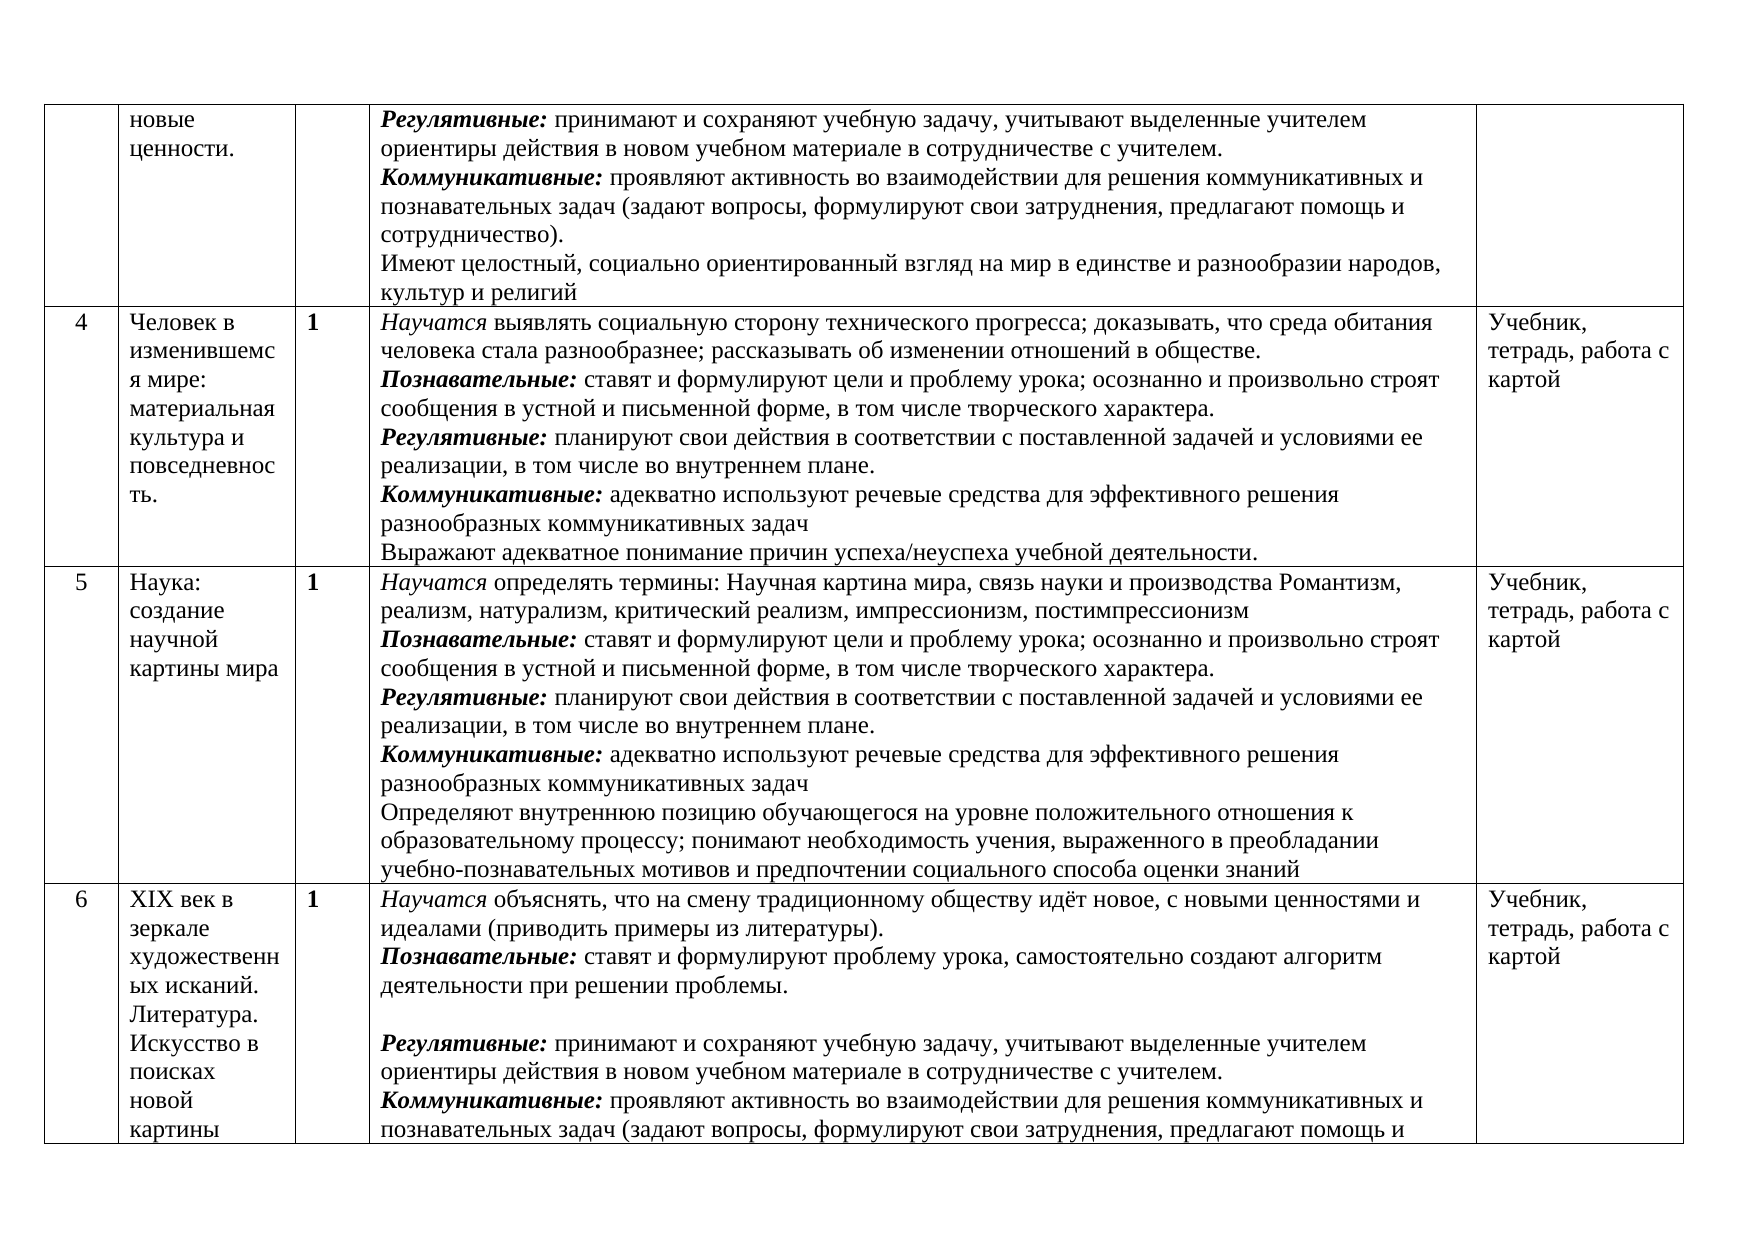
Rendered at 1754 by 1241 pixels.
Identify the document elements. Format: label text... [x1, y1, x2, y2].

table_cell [119, 105, 295, 306]
table_cell 4 [45, 307, 118, 566]
table_cell Человек в изменившемся мире: материальная культура и повседневность. [119, 307, 295, 566]
table_cell Научатся выявлять социальную сторону технического прогресса; доказывать, что среда обитания человека стала разнообразнее; рассказывать об изменении отношений в обществе. Познавательные: ставят и формулируют цели и проблему урока; осознанно и произвольно строят сообщения в устной и письменной форме, в том числе творческого характера. Регулятивные: планируют свои действия в соответствии с поставленной задачей и условиями ее реализации, в том числе во внутреннем плане. Коммуникативные: адекватно используют речевые средства для эффективного решения разнообразных коммуникативных задач Выражают адекватное понимание причин успеха/неуспеха учебной деятельности. [370, 307, 1476, 566]
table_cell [1477, 884, 1683, 1143]
table_cell 6 [45, 884, 118, 1143]
table_cell 3 [45, 105, 118, 306]
table_cell Наука: создание научной картины мира [119, 567, 295, 883]
table_cell Научатся определять термины: Научная картина мира, связь науки и производства Романтизм, реализм, натурализм, критический реализм, импрессионизм, постимпрессионизм Познавательные: ставят и формулируют цели и проблему урока; осознанно и произвольно строят сообщения в устной и письменной форме, в том числе творческого характера. Регулятивные: планируют свои действия в соответствии с поставленной задачей и условиями ее реализации, в том числе во внутреннем плане. Коммуникативные: адекватно используют речевые средства для эффективного решения разнообразных коммуникативных задач Определяют внутреннюю позицию обучающегося на уровне положительного отношения к образовательному процессу; понимают необходимость учения, выраженного в преобладании учебно-познавательных мотивов и предпочтении социального способа оценки знаний [370, 567, 1476, 883]
table_cell 1 [296, 105, 369, 306]
table_cell 1 [296, 884, 369, 1143]
table_cell Учебник, тетрадь, работа с картой [1477, 567, 1683, 883]
table_cell 5 [45, 567, 118, 883]
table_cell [370, 884, 1476, 1143]
table_cell 1 [296, 307, 369, 566]
table_cell Учебник, тетрадь, работа с картой [1477, 307, 1683, 566]
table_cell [370, 105, 1476, 306]
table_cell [119, 884, 295, 1143]
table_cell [1477, 105, 1683, 306]
table_cell 1 [296, 567, 369, 883]
